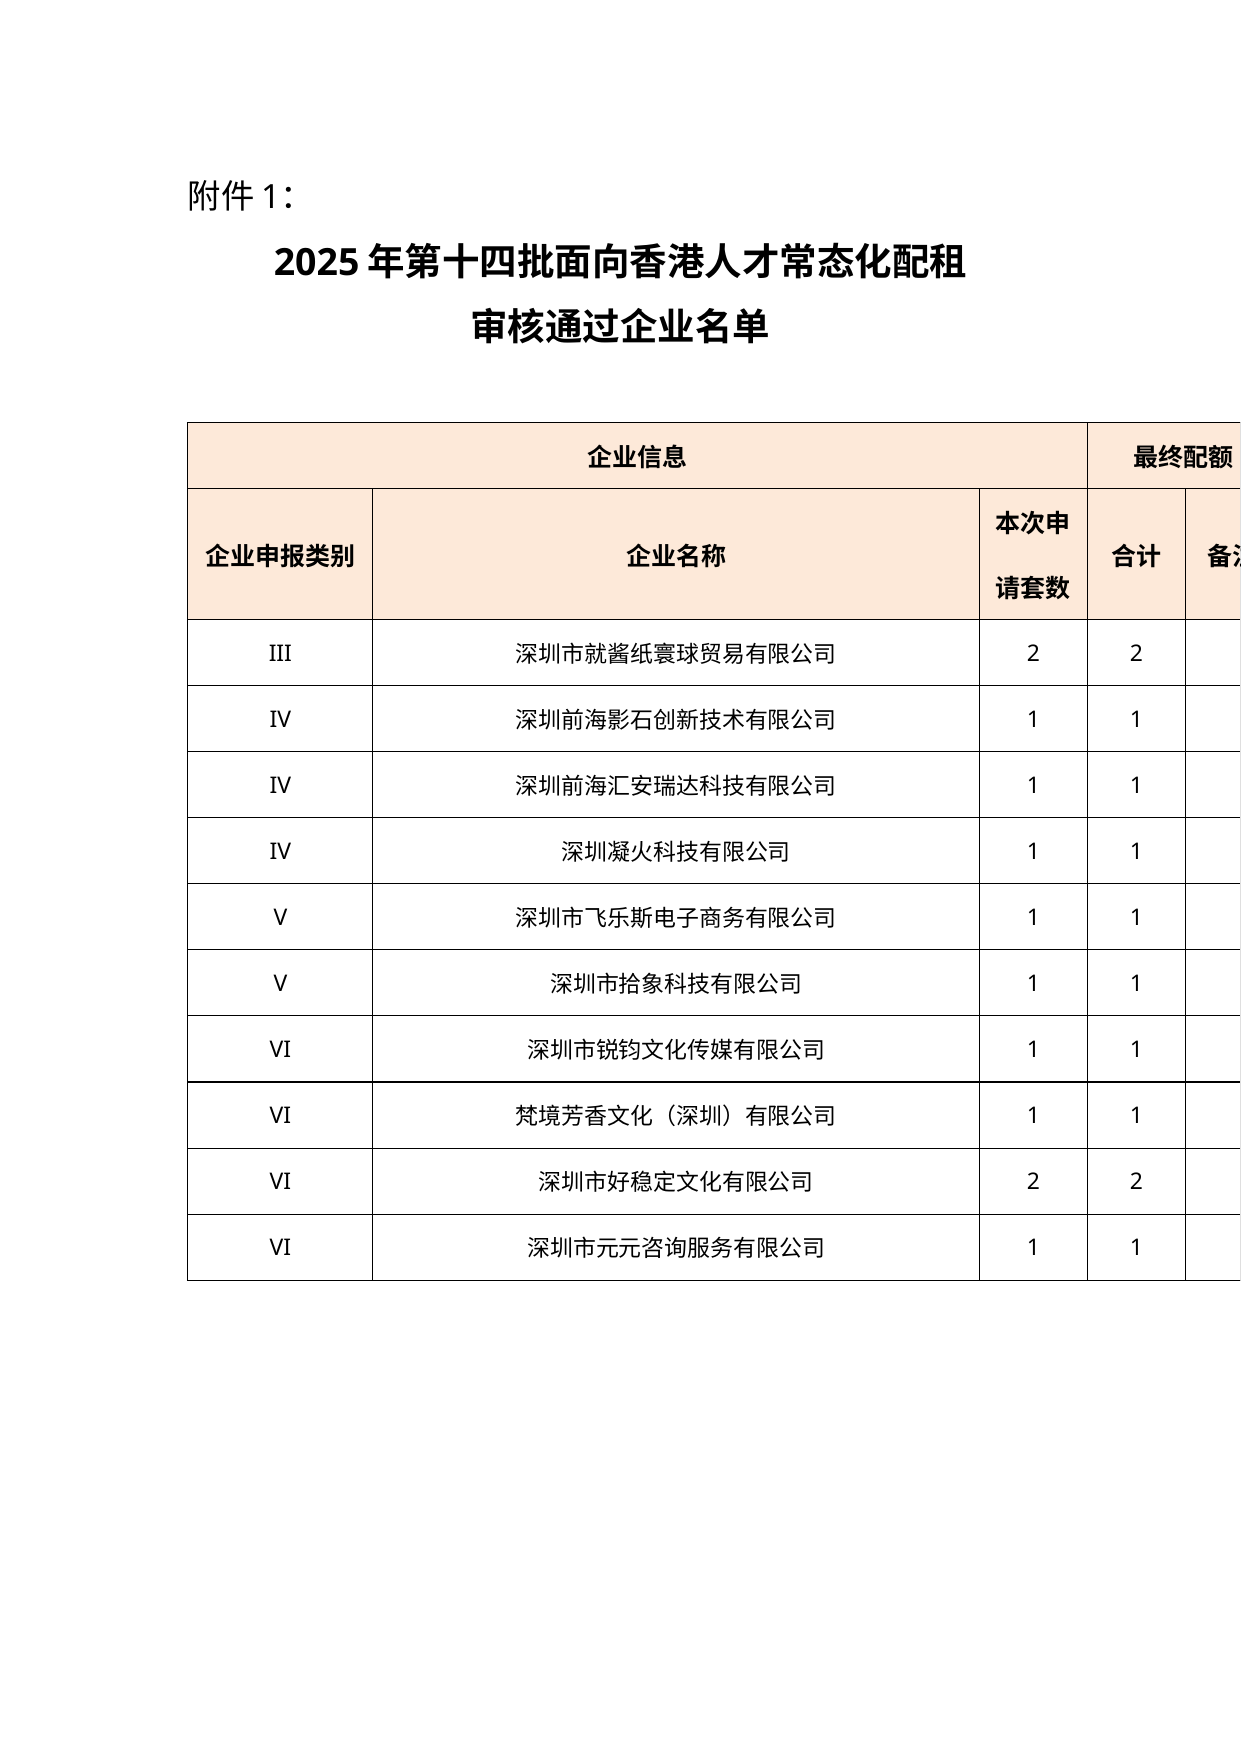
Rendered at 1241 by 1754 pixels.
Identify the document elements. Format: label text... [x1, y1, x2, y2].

table_cell [1186, 1215, 1240, 1279]
table_cell VI [188, 1149, 372, 1213]
table_cell 1 [980, 686, 1087, 751]
table_cell 深圳凝火科技有限公司 [373, 818, 979, 883]
table_cell VI [188, 1083, 372, 1147]
table_cell 1 [1088, 1083, 1185, 1147]
table_cell 深圳前海影石创新技术有限公司 [373, 686, 979, 751]
table_cell 深圳市拾象科技有限公司 [373, 950, 979, 1015]
table_cell 深圳市就酱纸寰球贸易有限公司 [373, 620, 979, 685]
table_cell 1 [980, 1016, 1087, 1081]
text 附件1： [187, 162, 1053, 227]
table_cell 深圳市元元咨询服务有限公司 [373, 1215, 979, 1279]
table_cell IV [188, 752, 372, 817]
table_cell 1 [980, 884, 1087, 949]
table_cell [1186, 818, 1240, 883]
table_cell 深圳市飞乐斯电子商务有限公司 [373, 884, 979, 949]
table_cell 1 [1088, 1215, 1185, 1279]
table_cell 1 [980, 950, 1087, 1015]
table_cell III [188, 620, 372, 685]
table_cell VI [188, 1016, 372, 1081]
text 2025年第十四批面向香港人才常态化配租 [187, 227, 1053, 292]
table_cell 深圳市锐钧文化传媒有限公司 [373, 1016, 979, 1081]
table_header 企业信息 [188, 423, 1087, 488]
table_cell [1186, 686, 1240, 751]
table_cell 2 [1088, 1149, 1185, 1213]
table_cell 2 [980, 620, 1087, 685]
table_cell [1186, 1149, 1240, 1213]
table_cell 1 [1088, 950, 1185, 1015]
table_cell [1186, 1016, 1240, 1081]
table_cell V [188, 884, 372, 949]
table_header 最终配额 [1088, 423, 1240, 488]
table_cell 1 [980, 818, 1087, 883]
table_cell 1 [980, 1215, 1087, 1279]
table_cell 1 [1088, 884, 1185, 949]
table_cell 2 [980, 1149, 1087, 1213]
table_cell 1 [980, 752, 1087, 817]
table_cell V [188, 950, 372, 1015]
table_cell IV [188, 818, 372, 883]
table_cell 深圳市好稳定文化有限公司 [373, 1149, 979, 1213]
table_cell 合计 [1088, 489, 1185, 619]
table_cell IV [188, 686, 372, 751]
table_cell 1 [1088, 1016, 1185, 1081]
table_cell 1 [1088, 752, 1185, 817]
table_cell 本次申请套数 [980, 489, 1087, 619]
table_cell 1 [980, 1083, 1087, 1147]
table_cell 备注 [1186, 489, 1240, 619]
table_cell VI [188, 1215, 372, 1279]
table_cell [1186, 950, 1240, 1015]
text 审核通过企业名单 [187, 292, 1053, 357]
table_cell 梵境芳香文化（深圳）有限公司 [373, 1083, 979, 1147]
table_cell 企业申报类别 [188, 489, 372, 619]
table_cell [1186, 884, 1240, 949]
table_cell [1186, 1083, 1240, 1147]
table_cell 企业名称 [373, 489, 979, 619]
table_cell 深圳前海汇安瑞达科技有限公司 [373, 752, 979, 817]
table_cell [1186, 752, 1240, 817]
table_cell [1186, 620, 1240, 685]
table_cell 1 [1088, 686, 1185, 751]
table_cell 2 [1088, 620, 1185, 685]
table_cell 1 [1088, 818, 1185, 883]
